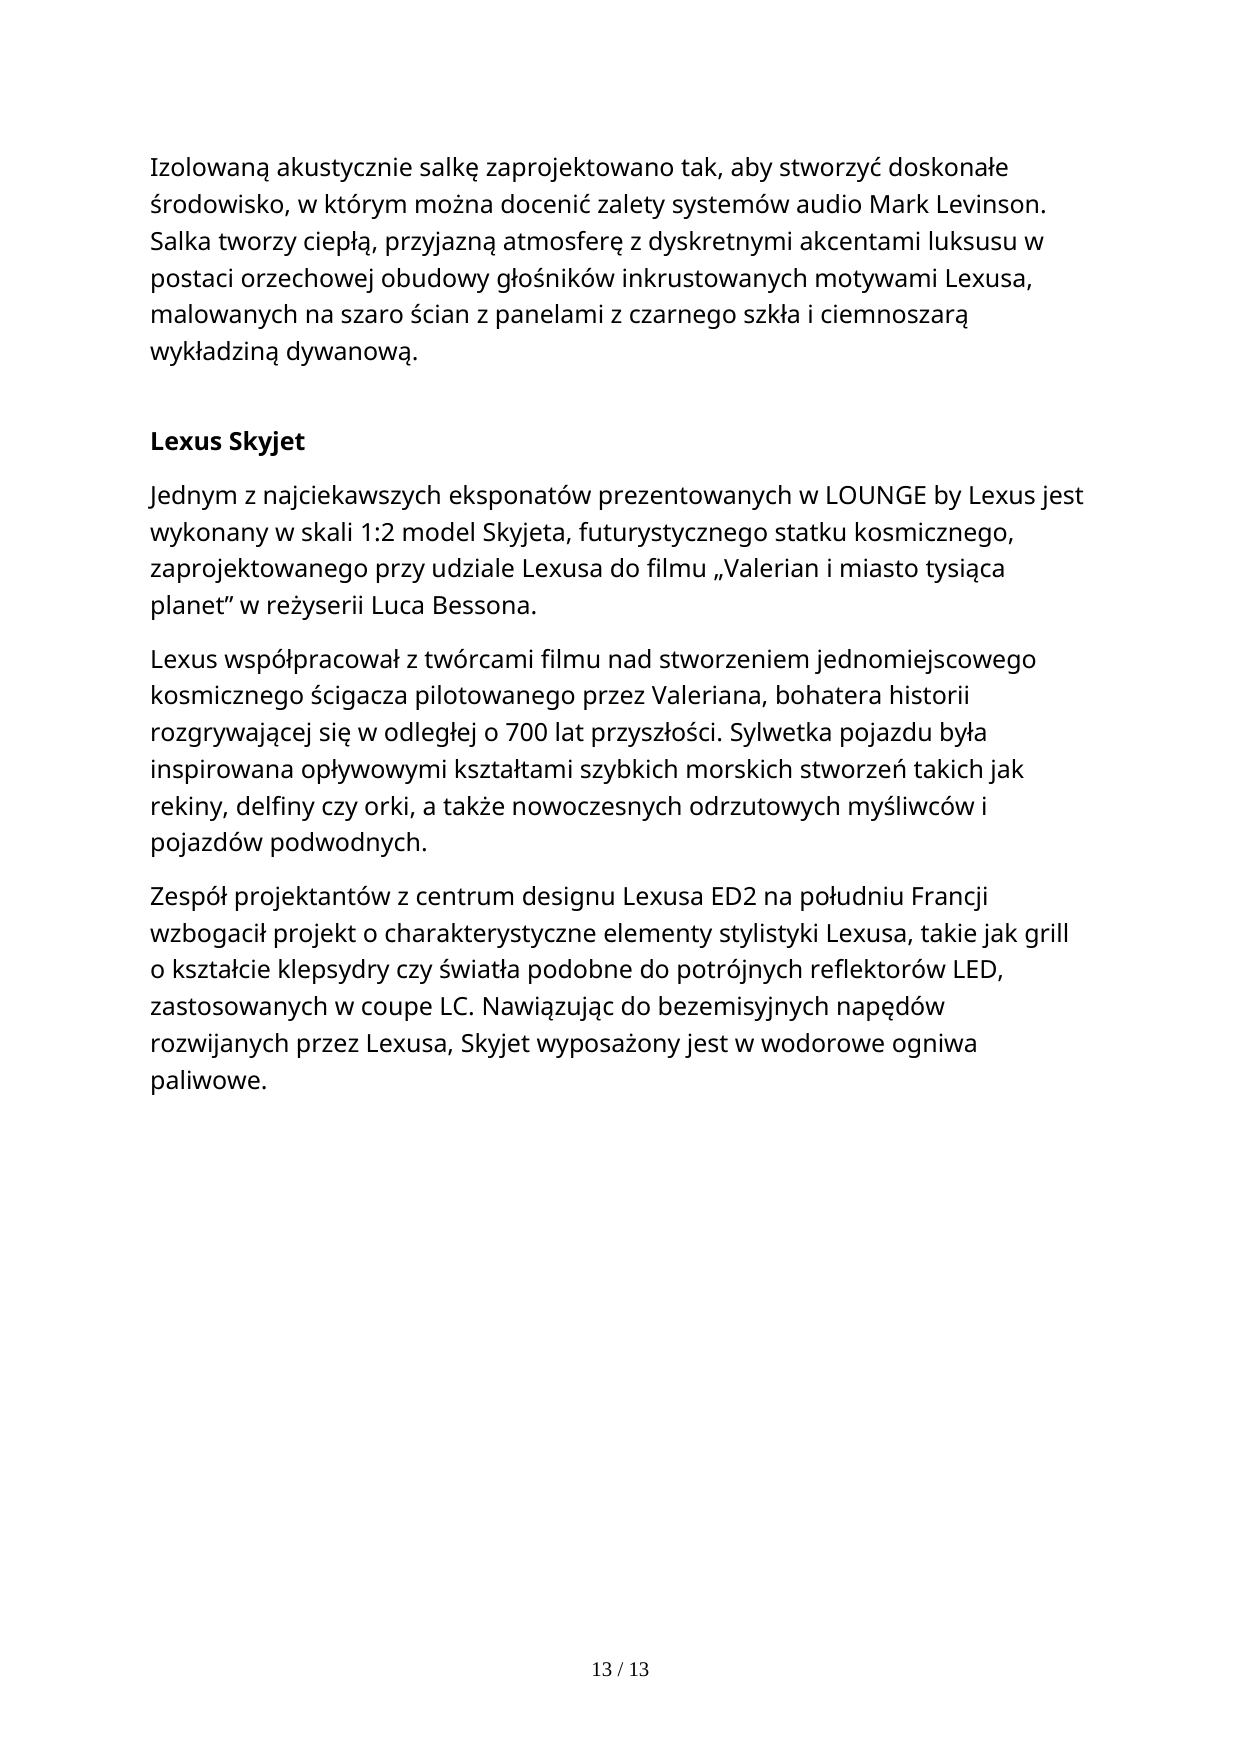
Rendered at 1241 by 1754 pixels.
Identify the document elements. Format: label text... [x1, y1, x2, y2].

text Lexus współpracował z twórcami filmu nad stworzeniem jednomiejscowego kosmicznego ścigacza pilotowanego przez Valeriana, bohatera historii rozgrywającej się w odległej o 700 lat przyszłości. Sylwetka pojazdu była inspirowana opływowymi kształtami szybkich morskich stworzeń takich jak rekiny, delfiny czy orki, a także nowoczesnych odrzutowych myśliwców i pojazdów podwodnych. [150, 641, 1090, 859]
text Lexus Skyjet [150, 387, 1090, 458]
text Zespół projektantów z centrum designu Lexusa ED2 na południu Francji wzbogacił projekt o charakterystyczne elementy stylistyki Lexusa, takie jak grill o kształcie klepsydry czy światła podobne do potrójnych reflektorów LED, zastosowanych w coupe LC. Nawiązując do bezemisyjnych napędów rozwijanych przez Lexusa, Skyjet wyposażony jest w wodorowe ogniwa paliwowe. [150, 878, 1090, 1096]
text Izolowaną akustycznie salkę zaprojektowano tak, aby stworzyć doskonałe środowisko, w którym można docenić zalety systemów audio Mark Levinson. Salka tworzy ciepłą, przyjazną atmosferę z dyskretnymi akcentami luksusu w postaci orzechowej obudowy głośników inkrustowanych motywami Lexusa, malowanych na szaro ścian z panelami z czarnego szkła i ciemnoszarą wykładziną dywanową. [150, 150, 1090, 368]
text Jednym z najciekawszych eksponatów prezentowanych w LOUNGE by Lexus jest wykonany w skali 1:2 model Skyjeta, futurystycznego statku kosmicznego, zaprojektowanego przy udziale Lexusa do filmu „Valerian i miasto tysiąca planet” w reżyserii Luca Bessona. [150, 477, 1090, 622]
